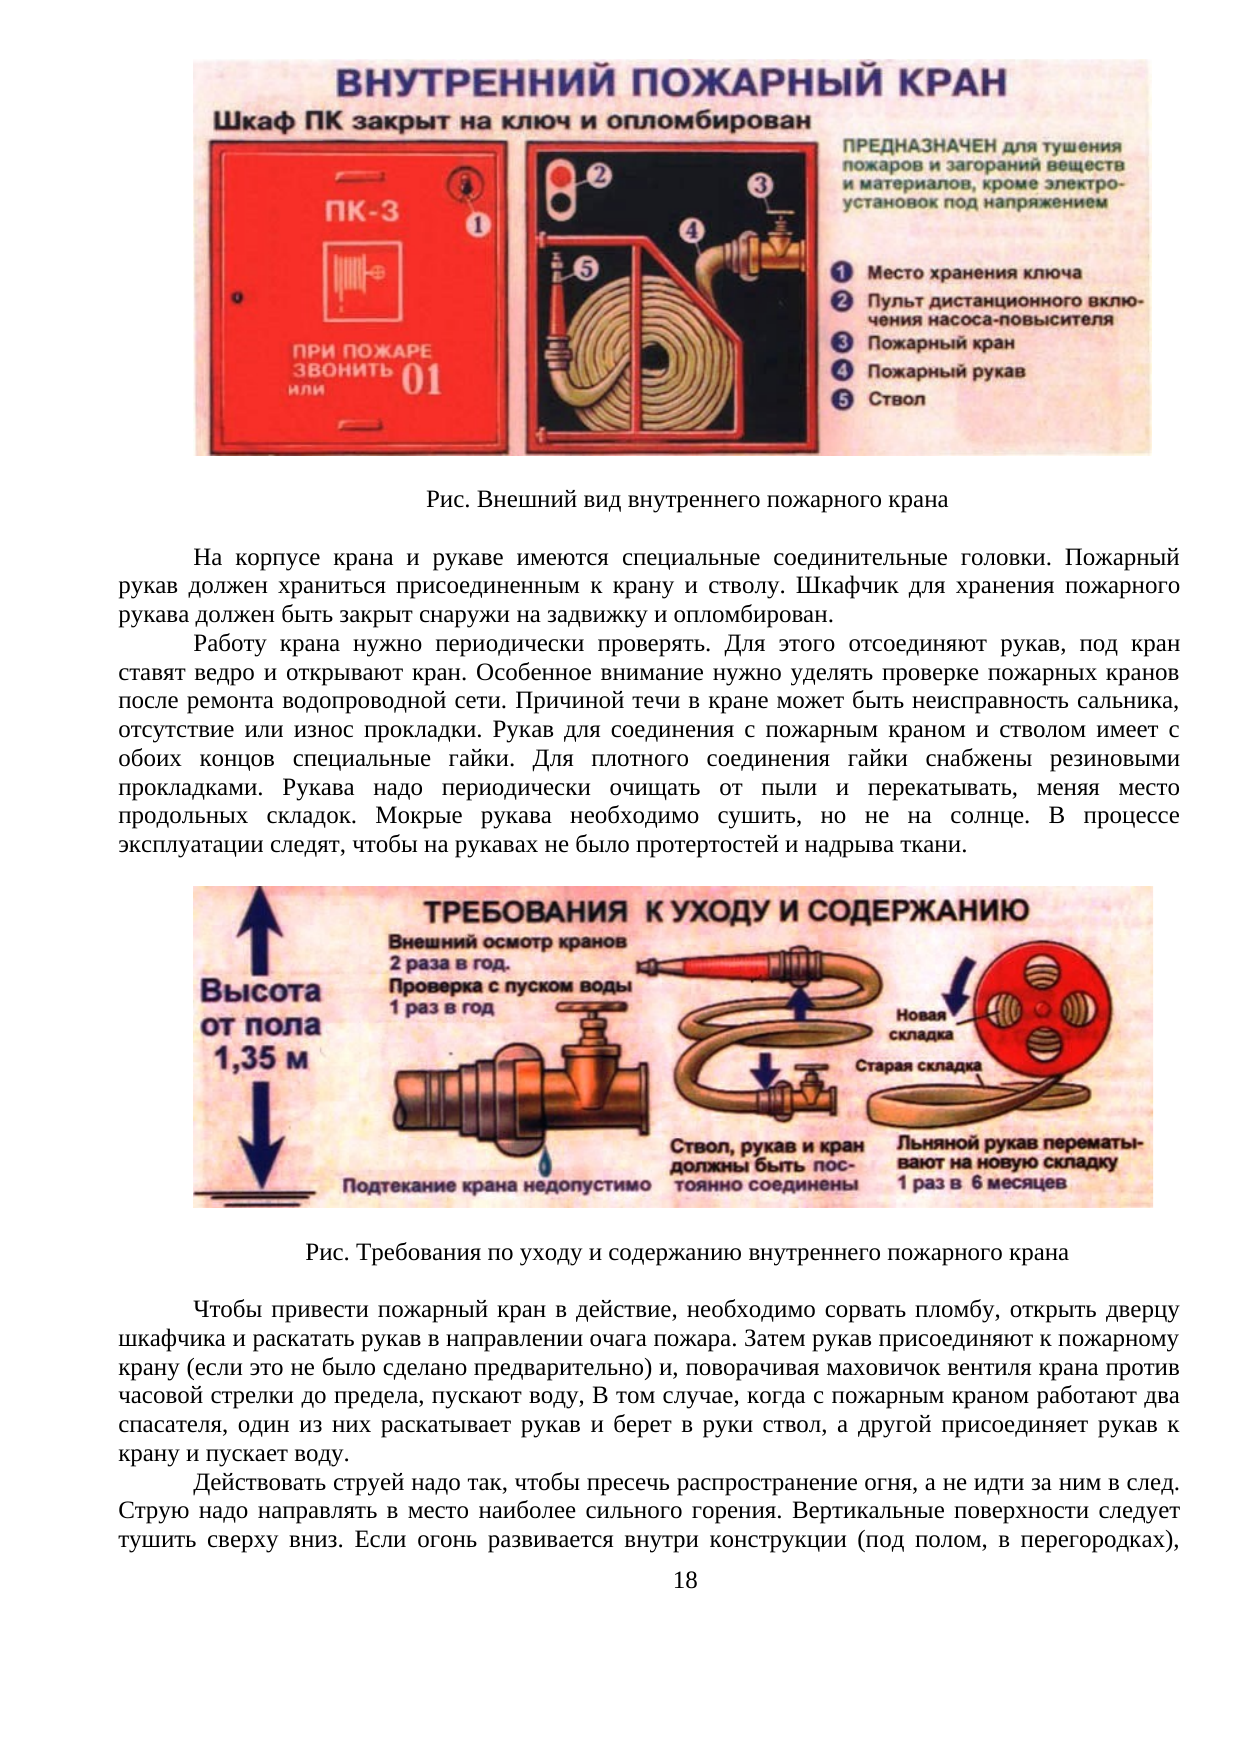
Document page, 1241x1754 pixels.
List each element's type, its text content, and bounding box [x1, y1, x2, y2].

text Рис. Требования по уходу и содержанию внутреннего пожарного крана [118, 1237, 1181, 1265]
text Работу крана нужно периодически проверять. Для этого отсоединяют рукав, под кран ставят ведро и открывают кран. Особенное внимание нужно уделять проверке пожарных кранов после ремонта водопроводной сети. Причиной течи в кране может быть неисправность сальника, отсутствие или износ прокладки. Рукав для соединения с пожарным краном и стволом имеет с обоих концов специальные гайки. Для плотного соединения гайки снабжены резиновыми прокладками. Рукава надо периодически очищать от пыли и перекатывать, меняя место продольных складок. Мокрые рукава необходимо сушить, но не на солнце. В процессе эксплуатации следят, чтобы на рукавах не было протертостей и надрыва ткани. [118, 628, 1181, 858]
picture [193, 59, 1152, 456]
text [118, 1467, 1181, 1553]
text Рис. Внешний вид внутреннего пожарного крана [118, 484, 1181, 513]
text Чтобы привести пожарный кран в действие, необходимо сорвать пломбу, открыть дверцу шкафчика и раскатать рукав в направлении очага пожара. Затем рукав присоединяют к пожарному крану (если это не было сделано предварительно) и, поворачивая маховичок вентиля крана против часовой стрелки до предела, пускают воду, В том случае, когда с пожарным краном работают два спасателя, один из них раскатывает рукав и берет в руки ствол, а другой присоединяет рукав к крану и пускает воду. [118, 1294, 1181, 1467]
picture [193, 886, 1154, 1208]
text На корпусе крана и рукаве имеются специальные соединительные головки. Пожарный рукав должен храниться присоединенным к крану и стволу. Шкафчик для хранения пожарного рукава должен быть закрыт снаружи на задвижку и опломбирован. [118, 542, 1181, 628]
